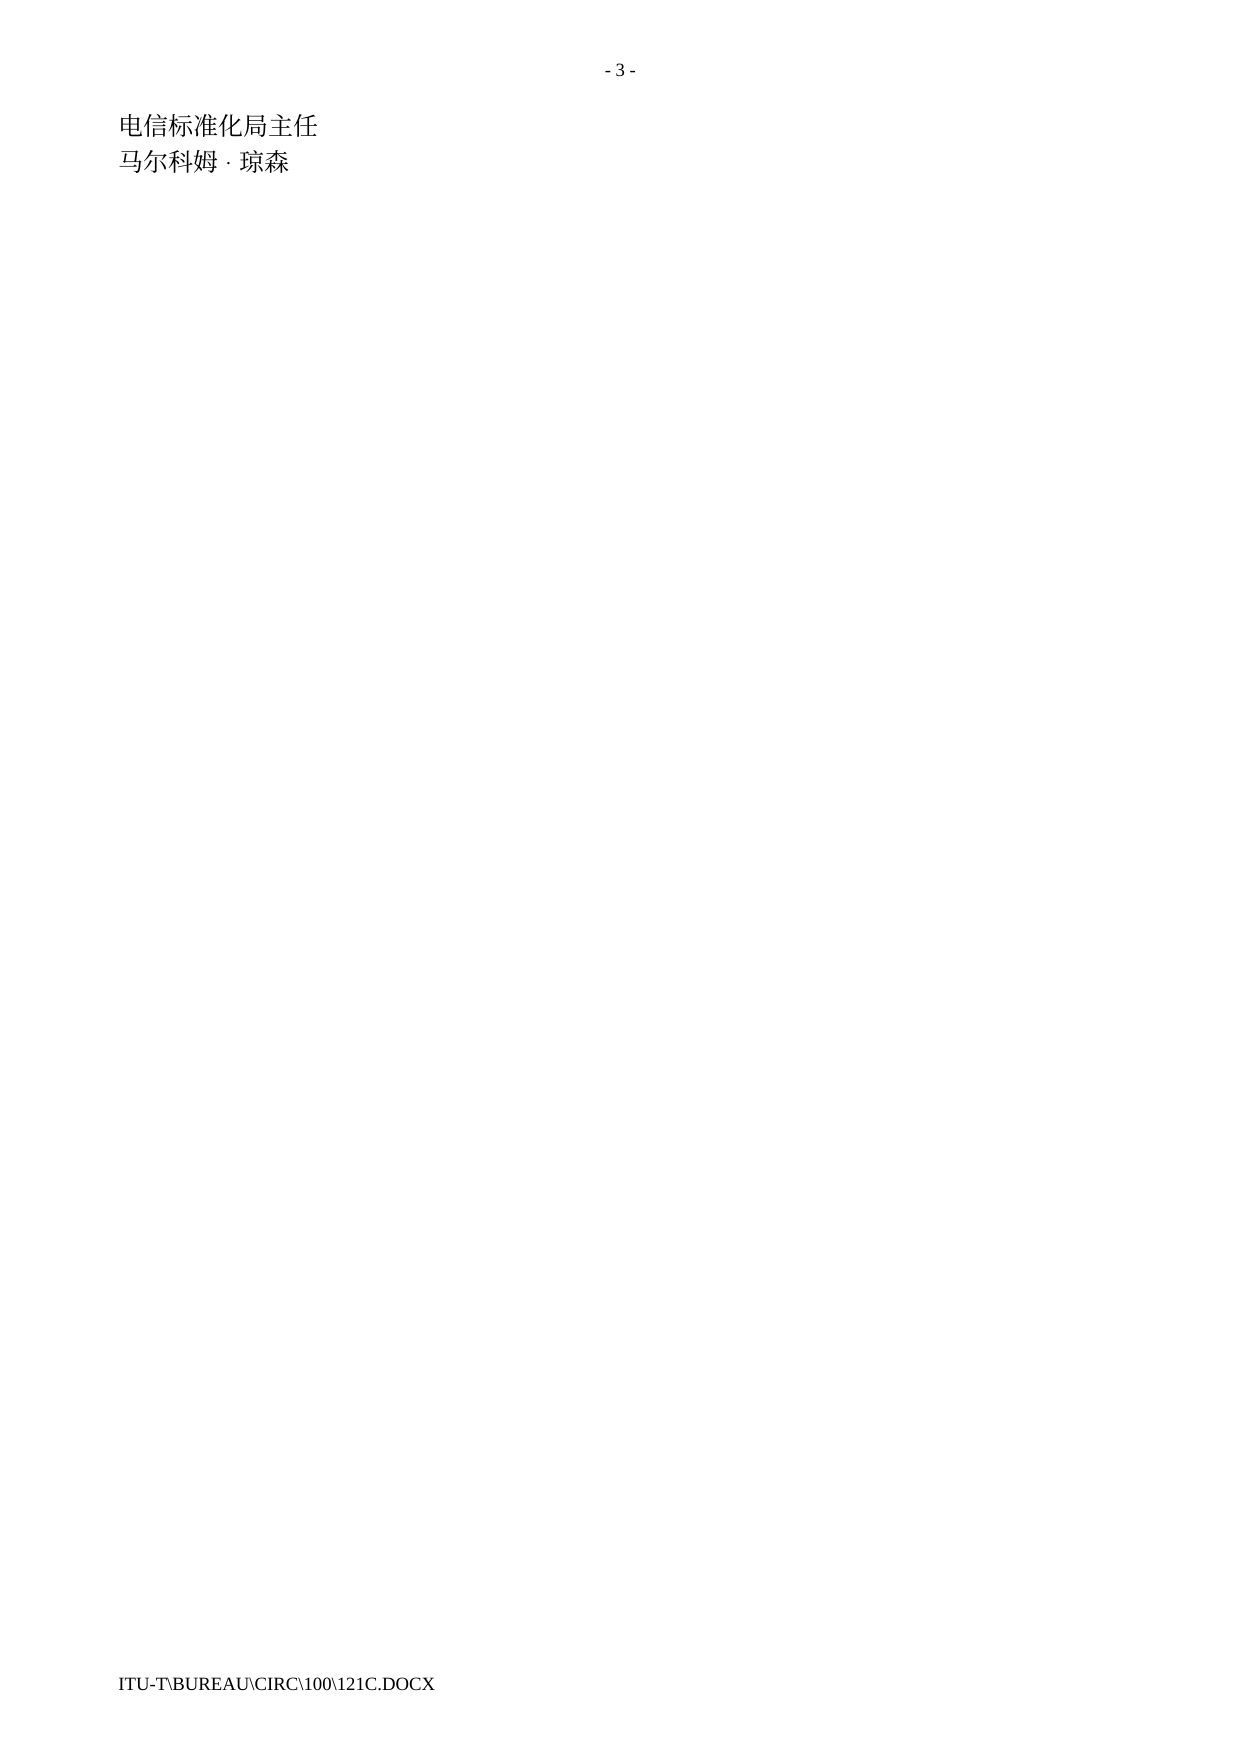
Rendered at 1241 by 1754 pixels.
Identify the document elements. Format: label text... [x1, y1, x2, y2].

text 电信标准化局主任 马尔科姆•琼森 [118, 107, 1112, 179]
